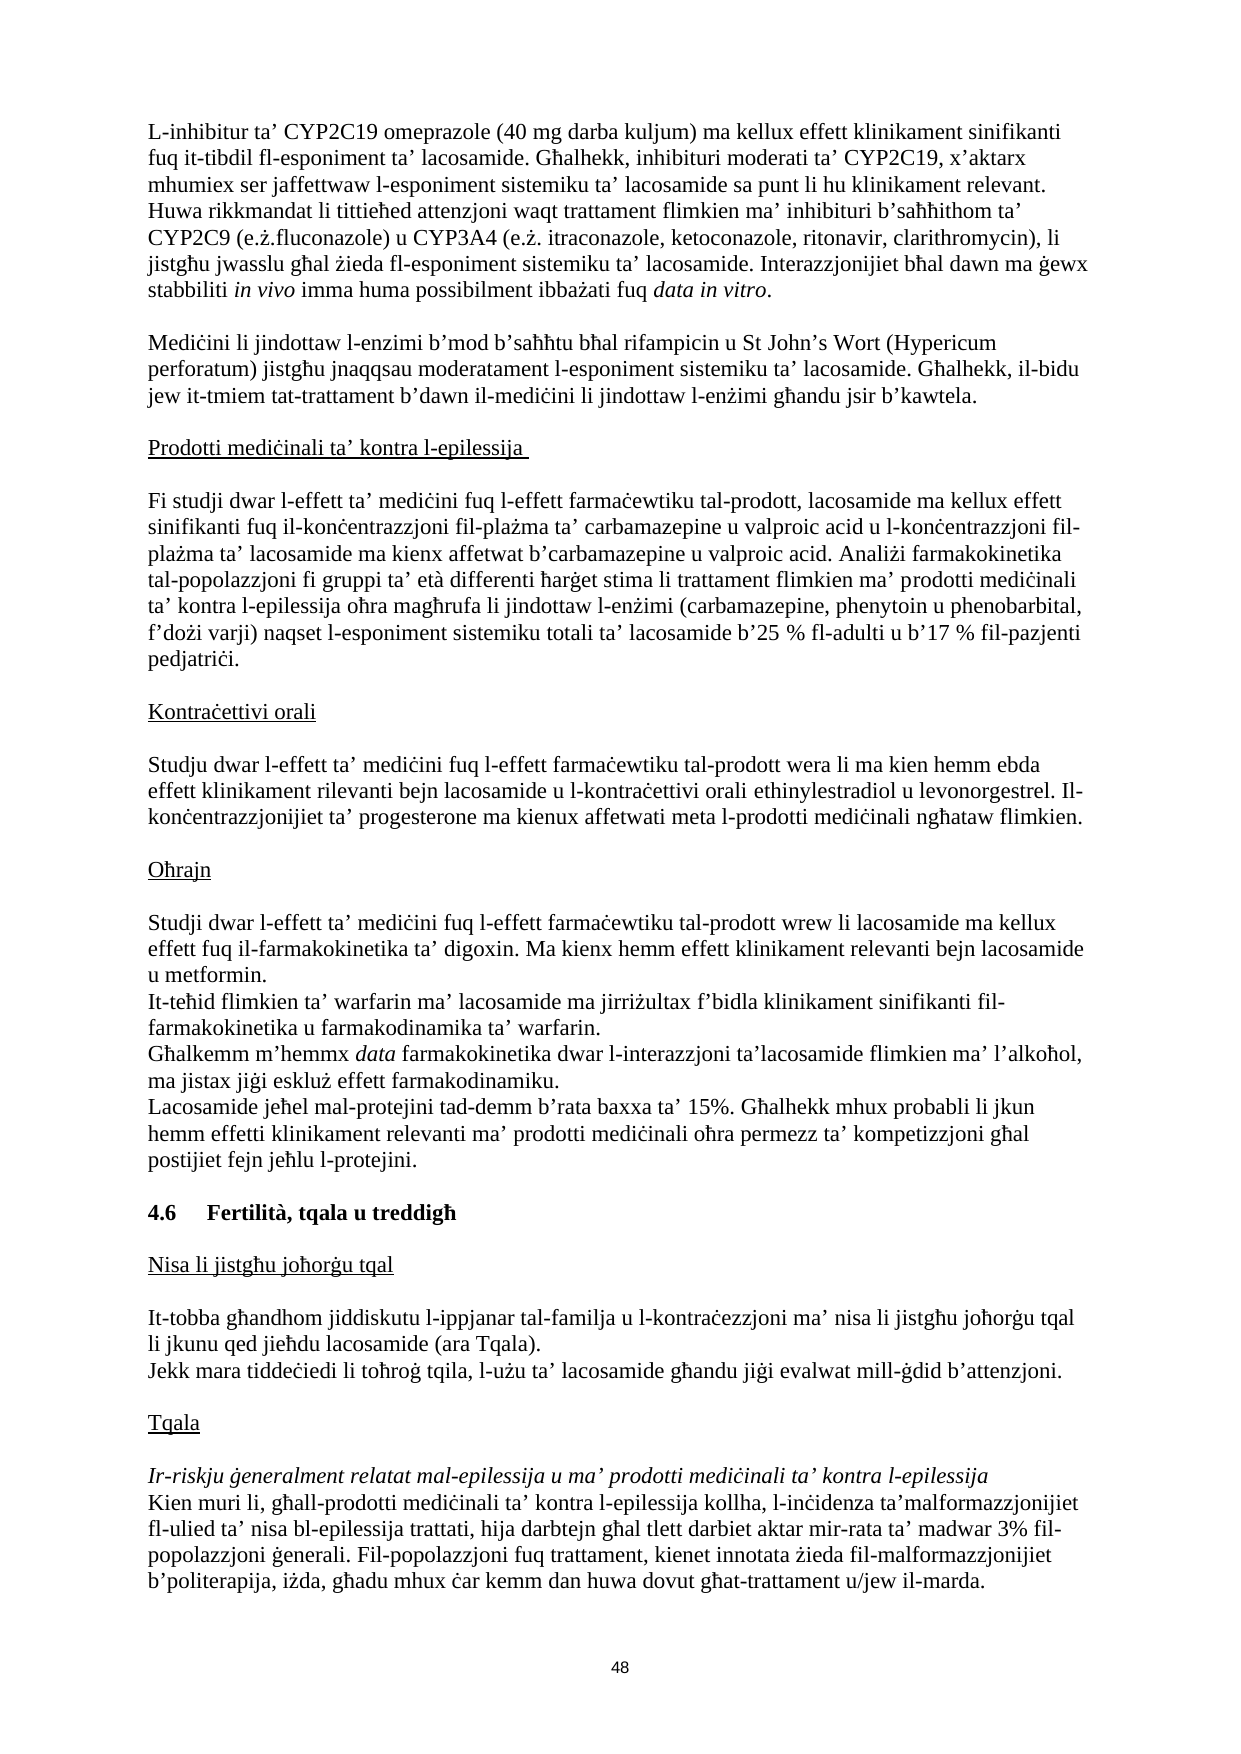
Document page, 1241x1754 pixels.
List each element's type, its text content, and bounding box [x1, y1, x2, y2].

text Ir-riskju ġeneralment relatat mal-epilessija u ma’ prodotti mediċinali ta’ kontra l-epilessija [148, 1462, 1093, 1488]
text Jekk mara tiddeċiedi li toħroġ tqila, l-użu ta’ lacosamide għandu jiġi evalwat mill-ġdid b’attenzjoni. [148, 1357, 1093, 1383]
text Studji dwar l-effett ta’ mediċini fuq l-effett farmaċewtiku tal-prodott wrew li lacosamide ma kellux effett fuq il-farmakokinetika ta’ digoxin. Ma kienx hemm effett klinikament relevanti bejn lacosamide u metformin. [148, 909, 1093, 988]
text It-tobba għandhom jiddiskutu l-ippjanar tal-familja u l-kontraċezzjoni ma’ nisa li jistgħu joħorġu tqal li jkunu qed jieħdu lacosamide (ara Tqala). [148, 1304, 1093, 1357]
text Lacosamide jeħel mal-protejini tad-demm b’rata baxxa ta’ 15%. Għalhekk mhux probabli li jkun hemm effetti klinikament relevanti ma’ prodotti mediċinali oħra permezz ta’ kompetizzjoni għal postijiet fejn jeħlu l-protejini. [148, 1093, 1093, 1172]
text Fi studji dwar l-effett ta’ mediċini fuq l-effett farmaċewtiku tal-prodott, lacosamide ma kellux effett sinifikanti fuq il-konċentrazzjoni fil-plażma ta’ carbamazepine u valproic acid u l-konċentrazzjoni fil-plażma ta’ lacosamide ma kienx affetwat b’carbamazepine u valproic acid. Analiżi farmakokinetika tal-popolazzjoni fi gruppi ta’ età differenti ħarġet stima li trattament flimkien ma’ prodotti mediċinali ta’ kontra l-epilessija oħra magħrufa li jindottaw l-enżimi (carbamazepine, phenytoin u phenobarbital, f’dożi varji) naqset l-esponiment sistemiku totali ta’ lacosamide b’25 % fl-adulti u b’17 % fil-pazjenti pedjatriċi. [148, 487, 1093, 672]
text Huwa rikkmandat li tittieħed attenzjoni waqt trattament flimkien ma’ inhibituri b’saħħithom ta’ CYP2C9 (e.ż.fluconazole) u CYP3A4 (e.ż. itraconazole, ketoconazole, ritonavir, clarithromycin), li jistgħu jwasslu għal żieda fl-esponiment sistemiku ta’ lacosamide. Interazzjonijiet bħal dawn ma ġewx stabbiliti in vivo imma huma possibilment ibbażati fuq data in vitro. [148, 197, 1093, 303]
text It-teħid flimkien ta’ warfarin ma’ lacosamide ma jirriżultax f’bidla klinikament sinifikanti fil-farmakokinetika u farmakodinamika ta’ warfarin. [148, 988, 1093, 1041]
text Għalkemm m’hemmx data farmakokinetika dwar l-interazzjoni ta’lacosamide flimkien ma’ l’alkoħol, ma jistax jiġi eskluż effett farmakodinamiku. [148, 1041, 1093, 1093]
text Kien muri li, għall-prodotti mediċinali ta’ kontra l-epilessija kollha, l-inċidenza ta’malformazzjonijiet fl-ulied ta’ nisa bl-epilessija trattati, hija darbtejn għal tlett darbiet aktar mir-rata ta’ madwar 3% fil-popolazzjoni ġenerali. Fil-popolazzjoni fuq trattament, kienet innotata żieda fil-malformazzjonijiet b’politerapija, iżda, għadu mhux ċar kemm dan huwa dovut għat-trattament u/jew il-marda. [148, 1488, 1093, 1594]
text L-inhibitur ta’ CYP2C19 omeprazole (40 mg darba kuljum) ma kellux effett klinikament sinifikanti fuq it-tibdil fl-esponiment ta’ lacosamide. Għalhekk, inhibituri moderati ta’ CYP2C19, x’aktarx mhumiex ser jaffettwaw l-esponiment sistemiku ta’ lacosamide sa punt li hu klinikament relevant. [148, 118, 1093, 197]
text Kontraċettivi orali [148, 698, 1093, 724]
text Tqala [148, 1409, 1093, 1436]
text Studju dwar l-effett ta’ mediċini fuq l-effett farmaċewtiku tal-prodott wera li ma kien hemm ebda effett klinikament rilevanti bejn lacosamide u l-kontraċettivi orali ethinylestradiol u levonorgestrel. Il-konċentrazzjonijiet ta’ progesterone ma kienux affetwati meta l-prodotti mediċinali ngħataw flimkien. [148, 751, 1093, 830]
text Nisa li jistgħu joħorġu tqal [148, 1251, 1093, 1278]
text Prodotti mediċinali ta’ kontra l-epilessija [148, 434, 1093, 461]
text Oħrajn [148, 856, 1093, 882]
text Mediċini li jindottaw l-enzimi b’mod b’saħħtu bħal rifampicin u St John’s Wort (Hypericum perforatum) jistgħu jnaqqsau moderatament l-esponiment sistemiku ta’ lacosamide. Għalhekk, il-bidu jew it-tmiem tat-trattament b’dawn il-mediċini li jindottaw l-enżimi għandu jsir b’kawtela. [148, 329, 1093, 408]
text 4.6 Fertilità, tqala u treddigħ [148, 1199, 1093, 1225]
